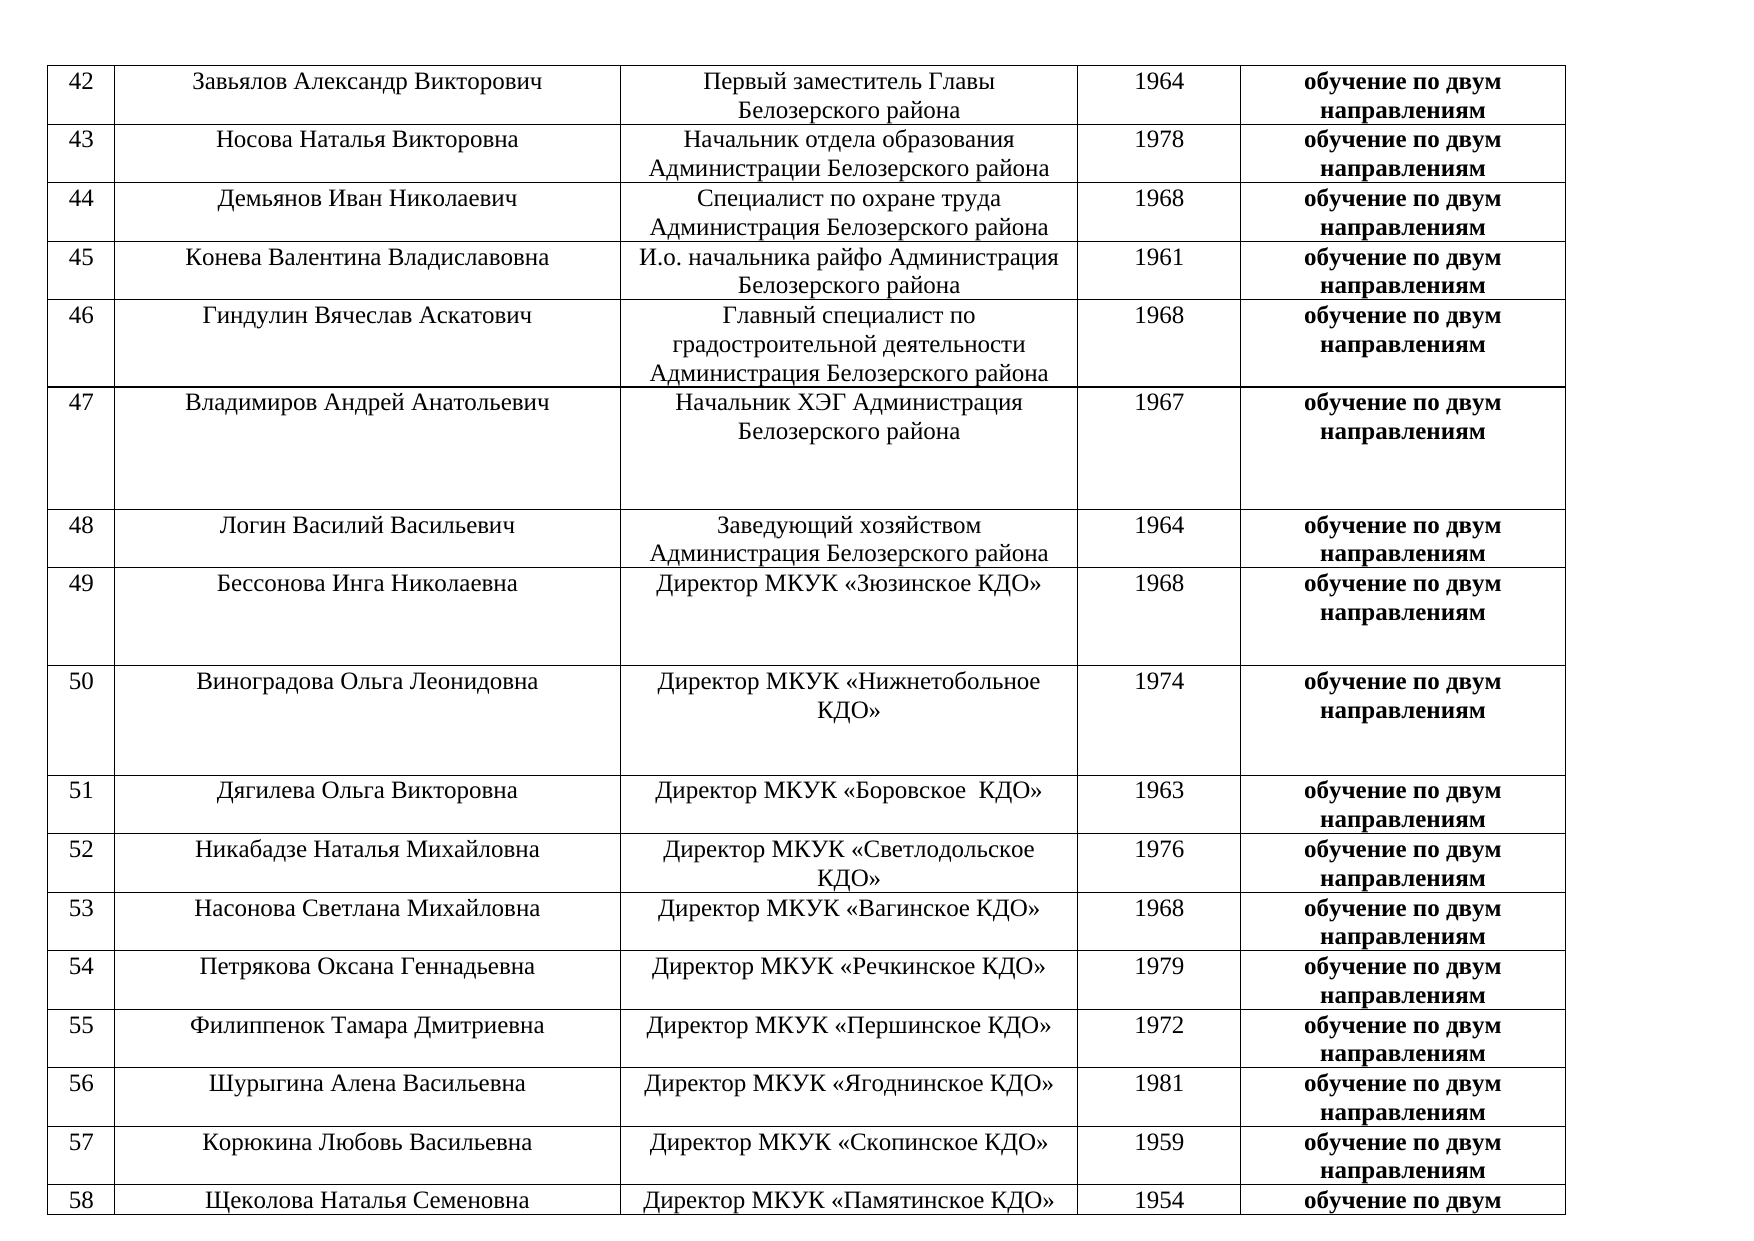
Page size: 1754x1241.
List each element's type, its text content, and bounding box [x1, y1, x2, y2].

table_cell Главный специалист по градостроительной деятельности Администрация Белозерского района [621, 300, 1077, 386]
table_cell обучение по двум направлениям [1241, 834, 1565, 892]
table_cell 43 [48, 125, 114, 182]
table_cell Директор МКУК «Светлодольское КДО» [621, 834, 1077, 892]
table_cell Носова Наталья Викторовна [115, 125, 620, 182]
table_cell Владимиров Андрей Анатольевич [115, 388, 620, 509]
table_cell 55 [48, 1010, 114, 1067]
table_cell Директор МКУК «Нижнетобольное КДО» [621, 666, 1077, 774]
table_cell Директор МКУК «Першинское КДО» [621, 1010, 1077, 1067]
table_cell 1954 [1078, 1185, 1240, 1214]
table_cell 45 [48, 242, 114, 299]
table_cell 1979 [1078, 951, 1240, 1009]
table_cell 50 [48, 666, 114, 774]
table_cell Директор МКУК «Скопинское КДО» [621, 1127, 1077, 1184]
table_cell Конева Валентина Владиславовна [115, 242, 620, 299]
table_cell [1241, 66, 1565, 123]
table_cell 1961 [1078, 242, 1240, 299]
table_cell 53 [48, 893, 114, 950]
table_cell Дягилева Ольга Викторовна [115, 776, 620, 833]
table_cell 1967 [1078, 388, 1240, 509]
table_cell Завьялов Александр Викторович [115, 66, 620, 123]
table_cell обучение по двум направлениям [1241, 388, 1565, 509]
table_cell Петрякова Оксана Геннадьевна [115, 951, 620, 1009]
table_cell 1981 [1078, 1068, 1240, 1126]
table_cell обучение по двум направлениям [1241, 510, 1565, 567]
table_cell обучение по двум направлениям [1241, 242, 1565, 299]
table_cell 1978 [1078, 125, 1240, 182]
table_cell обучение по двум направлениям [1241, 183, 1565, 241]
table_cell 54 [48, 951, 114, 1009]
table_cell 58 [48, 1185, 114, 1214]
table_cell 1972 [1078, 1010, 1240, 1067]
table_cell 1964 [1078, 66, 1240, 123]
table_cell Корюкина Любовь Васильевна [115, 1127, 620, 1184]
table_cell 1964 [1078, 510, 1240, 567]
table_cell 49 [48, 568, 114, 665]
table_cell 1959 [1078, 1127, 1240, 1184]
table_cell Насонова Светлана Михайловна [115, 893, 620, 950]
table_cell 42 [48, 66, 114, 123]
table_cell Демьянов Иван Николаевич [115, 183, 620, 241]
table_cell обучение по двум направлениям [1241, 1010, 1565, 1067]
table_cell Начальник ХЭГ Администрация Белозерского района [621, 388, 1077, 509]
table_cell 1968 [1078, 183, 1240, 241]
table_cell 1968 [1078, 300, 1240, 386]
table_cell 1968 [1078, 568, 1240, 665]
table_cell Первый заместитель Главы Белозерского района [621, 66, 1077, 123]
table_cell Логин Василий Васильевич [115, 510, 620, 567]
table_cell обучение по двум направлениям [1241, 951, 1565, 1009]
table_cell 1968 [1078, 893, 1240, 950]
table_cell 52 [48, 834, 114, 892]
table_cell обучение по двум направлениям [1241, 300, 1565, 386]
table_cell Специалист по охране труда Администрация Белозерского района [621, 183, 1077, 241]
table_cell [1241, 1185, 1565, 1214]
table_cell Начальник отдела образования Администрации Белозерского района [621, 125, 1077, 182]
table_cell обучение по двум направлениям [1241, 568, 1565, 665]
table_cell Гиндулин Вячеслав Аскатович [115, 300, 620, 386]
table_cell 46 [48, 300, 114, 386]
table_cell 1963 [1078, 776, 1240, 833]
table_cell Директор МКУК «Вагинское КДО» [621, 893, 1077, 950]
table_cell Директор МКУК «Ягоднинское КДО» [621, 1068, 1077, 1126]
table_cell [115, 1185, 620, 1214]
table_cell 48 [48, 510, 114, 567]
table_cell обучение по двум направлениям [1241, 125, 1565, 182]
table_cell обучение по двум направлениям [1241, 893, 1565, 950]
table_cell И.о. начальника райфо Администрация Белозерского района [621, 242, 1077, 299]
table_cell Виноградова Ольга Леонидовна [115, 666, 620, 774]
table_cell обучение по двум направлениям [1241, 1068, 1565, 1126]
table_cell Шурыгина Алена Васильевна [115, 1068, 620, 1126]
table_cell 47 [48, 388, 114, 509]
table_cell 56 [48, 1068, 114, 1126]
table_cell обучение по двум направлениям [1241, 666, 1565, 774]
table_cell Директор МКУК «Боровское КДО» [621, 776, 1077, 833]
table_cell Филиппенок Тамара Дмитриевна [115, 1010, 620, 1067]
table_cell 57 [48, 1127, 114, 1184]
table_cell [621, 1185, 1077, 1214]
table_cell Бессонова Инга Николаевна [115, 568, 620, 665]
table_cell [1241, 1127, 1565, 1184]
table_cell Заведующий хозяйством Администрация Белозерского района [621, 510, 1077, 567]
table_cell Директор МКУК «Речкинское КДО» [621, 951, 1077, 1009]
table_cell 51 [48, 776, 114, 833]
table_cell 1974 [1078, 666, 1240, 774]
table_cell 44 [48, 183, 114, 241]
table_cell обучение по двум направлениям [1241, 776, 1565, 833]
table_cell Директор МКУК «Зюзинское КДО» [621, 568, 1077, 665]
table_cell Никабадзе Наталья Михайловна [115, 834, 620, 892]
table_cell 1976 [1078, 834, 1240, 892]
